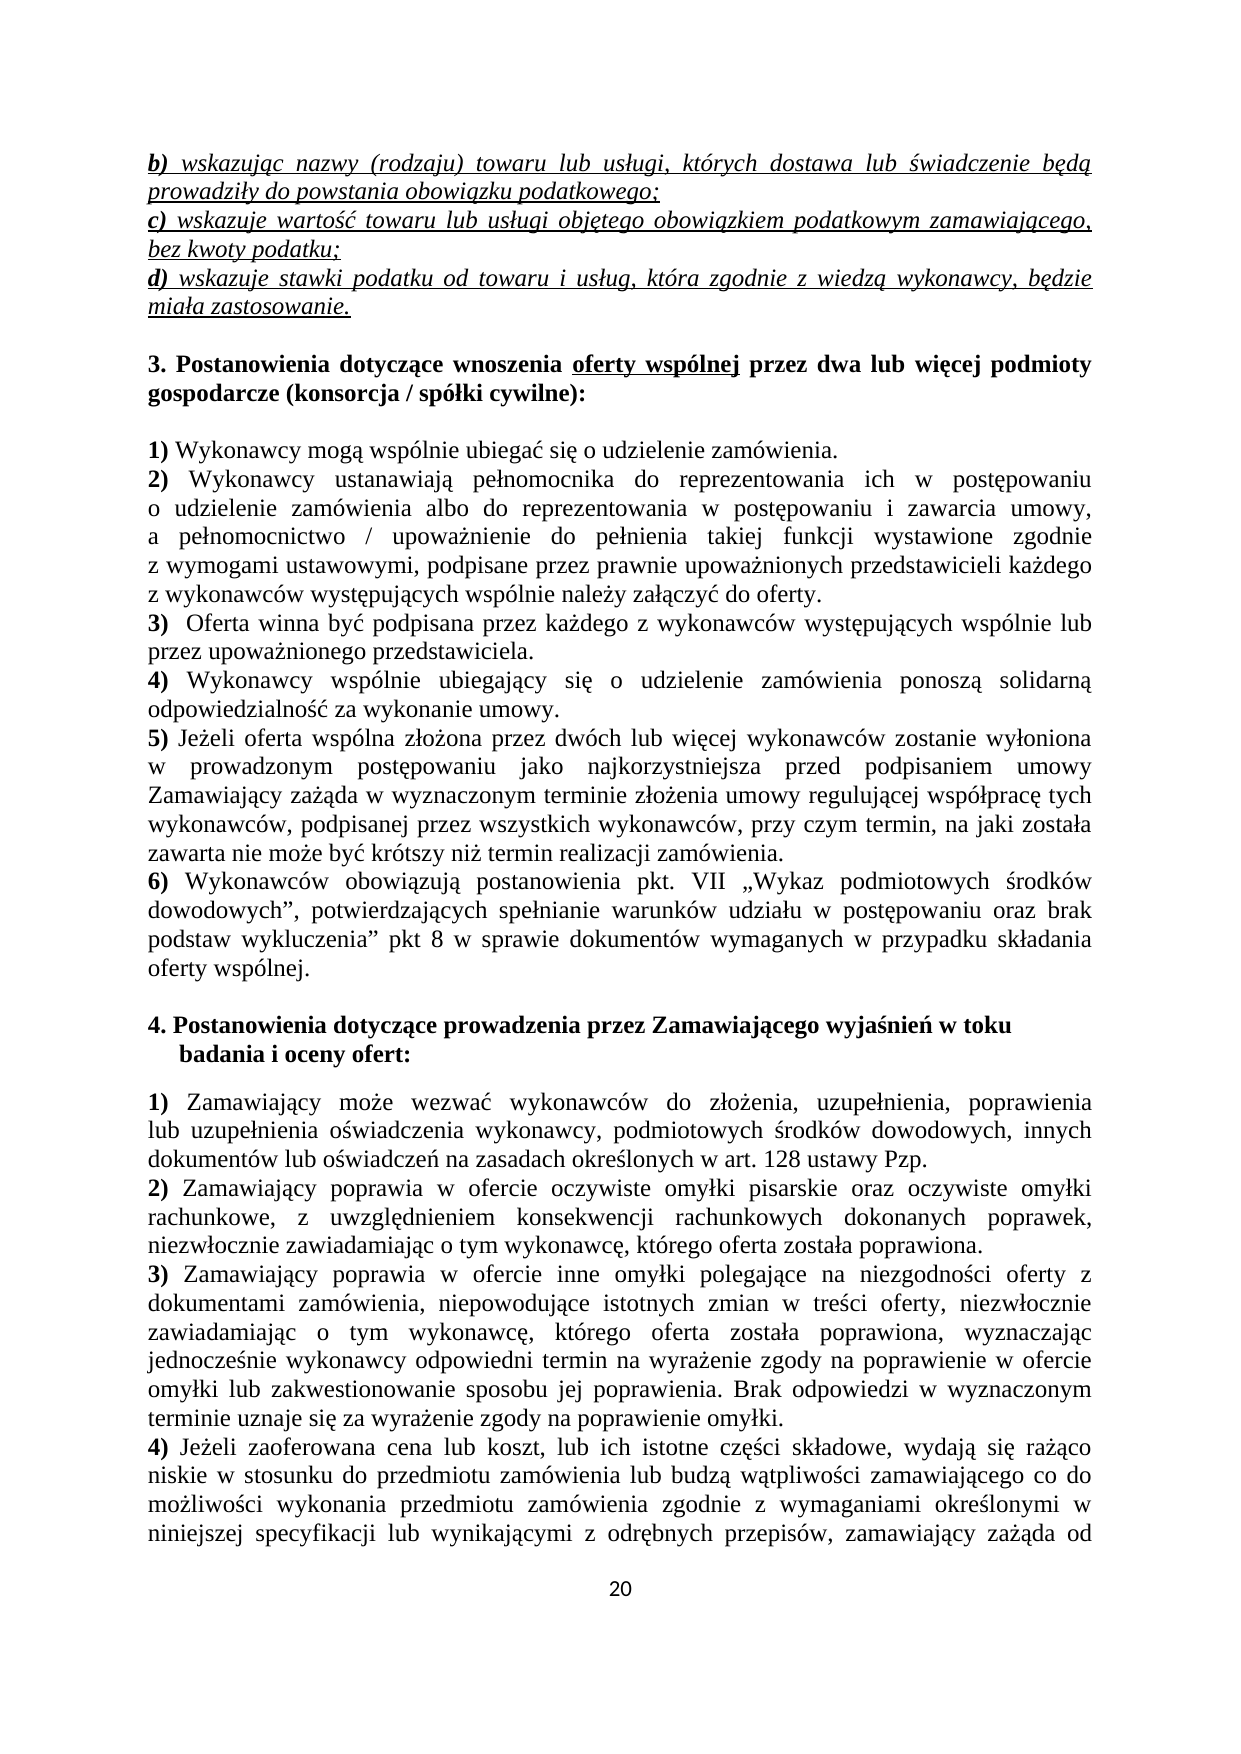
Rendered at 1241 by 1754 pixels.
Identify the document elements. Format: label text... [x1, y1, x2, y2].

text 2) Wykonawcy ustanawiają pełnomocnika do reprezentowania ich w postępowaniu o udzielenie zamówienia albo do reprezentowania w postępowaniu i zawarcia umowy, a pełnomocnictwo / upoważnienie do pełnienia takiej funkcji wystawione zgodnie z wymogami ustawowymi, podpisane przez prawnie upoważnionych przedstawicieli każdego z wykonawców występujących wspólnie należy załączyć do oferty. [148, 464, 1093, 608]
text 2) Zamawiający poprawia w ofercie oczywiste omyłki pisarskie oraz oczywiste omyłki rachunkowe, z uwzględnieniem konsekwencji rachunkowych dokonanych poprawek, niezwłocznie zawiadamiając o tym wykonawcę, którego oferta została poprawiona. [148, 1173, 1093, 1259]
text d) wskazuje stawki podatku od towaru i usług, która zgodnie z wiedzą wykonawcy, będzie miała zastosowanie. [148, 289, 1093, 320]
text 4. Postanowienia dotyczące prowadzenia przez Zamawiającego wyjaśnień w toku [148, 1010, 1093, 1039]
text 1) Wykonawcy mogą wspólnie ubiegać się o udzielenie zamówienia. [148, 435, 1093, 464]
text c) wskazuje wartość towaru lub usługi objętego obowiązkiem podatkowym zamawiającego, bez kwoty podatku; [148, 205, 1093, 263]
text 5) Jeżeli oferta wspólna złożona przez dwóch lub więcej wykonawców zostanie wyłoniona w prowadzonym postępowaniu jako najkorzystniejsza przed podpisaniem umowy Zamawiający zażąda w wyznaczonym terminie złożenia umowy regulującej współpracę tych wykonawców, podpisanej przez wszystkich wykonawców, przy czym termin, na jaki została zawarta nie może być krótszy niż termin realizacji zamówienia. [148, 723, 1093, 866]
text 1) Zamawiający może wezwać wykonawców do złożenia, uzupełnienia, poprawienia lub uzupełnienia oświadczenia wykonawcy, podmiotowych środków dowodowych, innych dokumentów lub oświadczeń na zasadach określonych w art. 128 ustawy Pzp. [148, 1087, 1093, 1173]
text 3. Postanowienia dotyczące wnoszenia oferty wspólnej przez dwa lub więcej podmioty gospodarcze (konsorcja / spółki cywilne): [148, 349, 1093, 406]
text 3) Oferta winna być podpisana przez każdego z wykonawców występujących wspólnie lub przez upoważnionego przedstawiciela. [148, 608, 1093, 665]
text 3) Zamawiający poprawia w ofercie inne omyłki polegające na niezgodności oferty z dokumentami zamówienia, niepowodujące istotnych zmian w treści oferty, niezwłocznie zawiadamiając o tym wykonawcę, którego oferta została poprawiona, wyznaczając jednocześnie wykonawcy odpowiedni termin na wyrażenie zgody na poprawienie w ofercie omyłki lub zakwestionowanie sposobu jej poprawienia. Brak odpowiedzi w wyznaczonym terminie uznaje się za wyrażenie zgody na poprawienie omyłki. [148, 1259, 1093, 1432]
text badania i oceny ofert: [148, 1039, 1093, 1068]
text b) wskazując nazwy (rodzaju) towaru lub usługi, których dostawa lub świadczenie będą prowadziły do powstania obowiązku podatkowego; [148, 148, 1093, 205]
text d) wskazuje stawki podatku od towaru i usług, która zgodnie z wiedzą wykonawcy, będzie miała zastosowanie. [148, 263, 1093, 288]
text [148, 1432, 1093, 1547]
text 6) Wykonawców obowiązują postanowienia pkt. VII „Wykaz podmiotowych środków dowodowych”, potwierdzających spełnianie warunków udziału w postępowaniu oraz brak podstaw wykluczenia” pkt 8 w sprawie dokumentów wymaganych w przypadku składania oferty wspólnej. [148, 866, 1093, 981]
text 4) Wykonawcy wspólnie ubiegający się o udzielenie zamówienia ponoszą solidarną odpowiedzialność za wykonanie umowy. [148, 665, 1093, 723]
